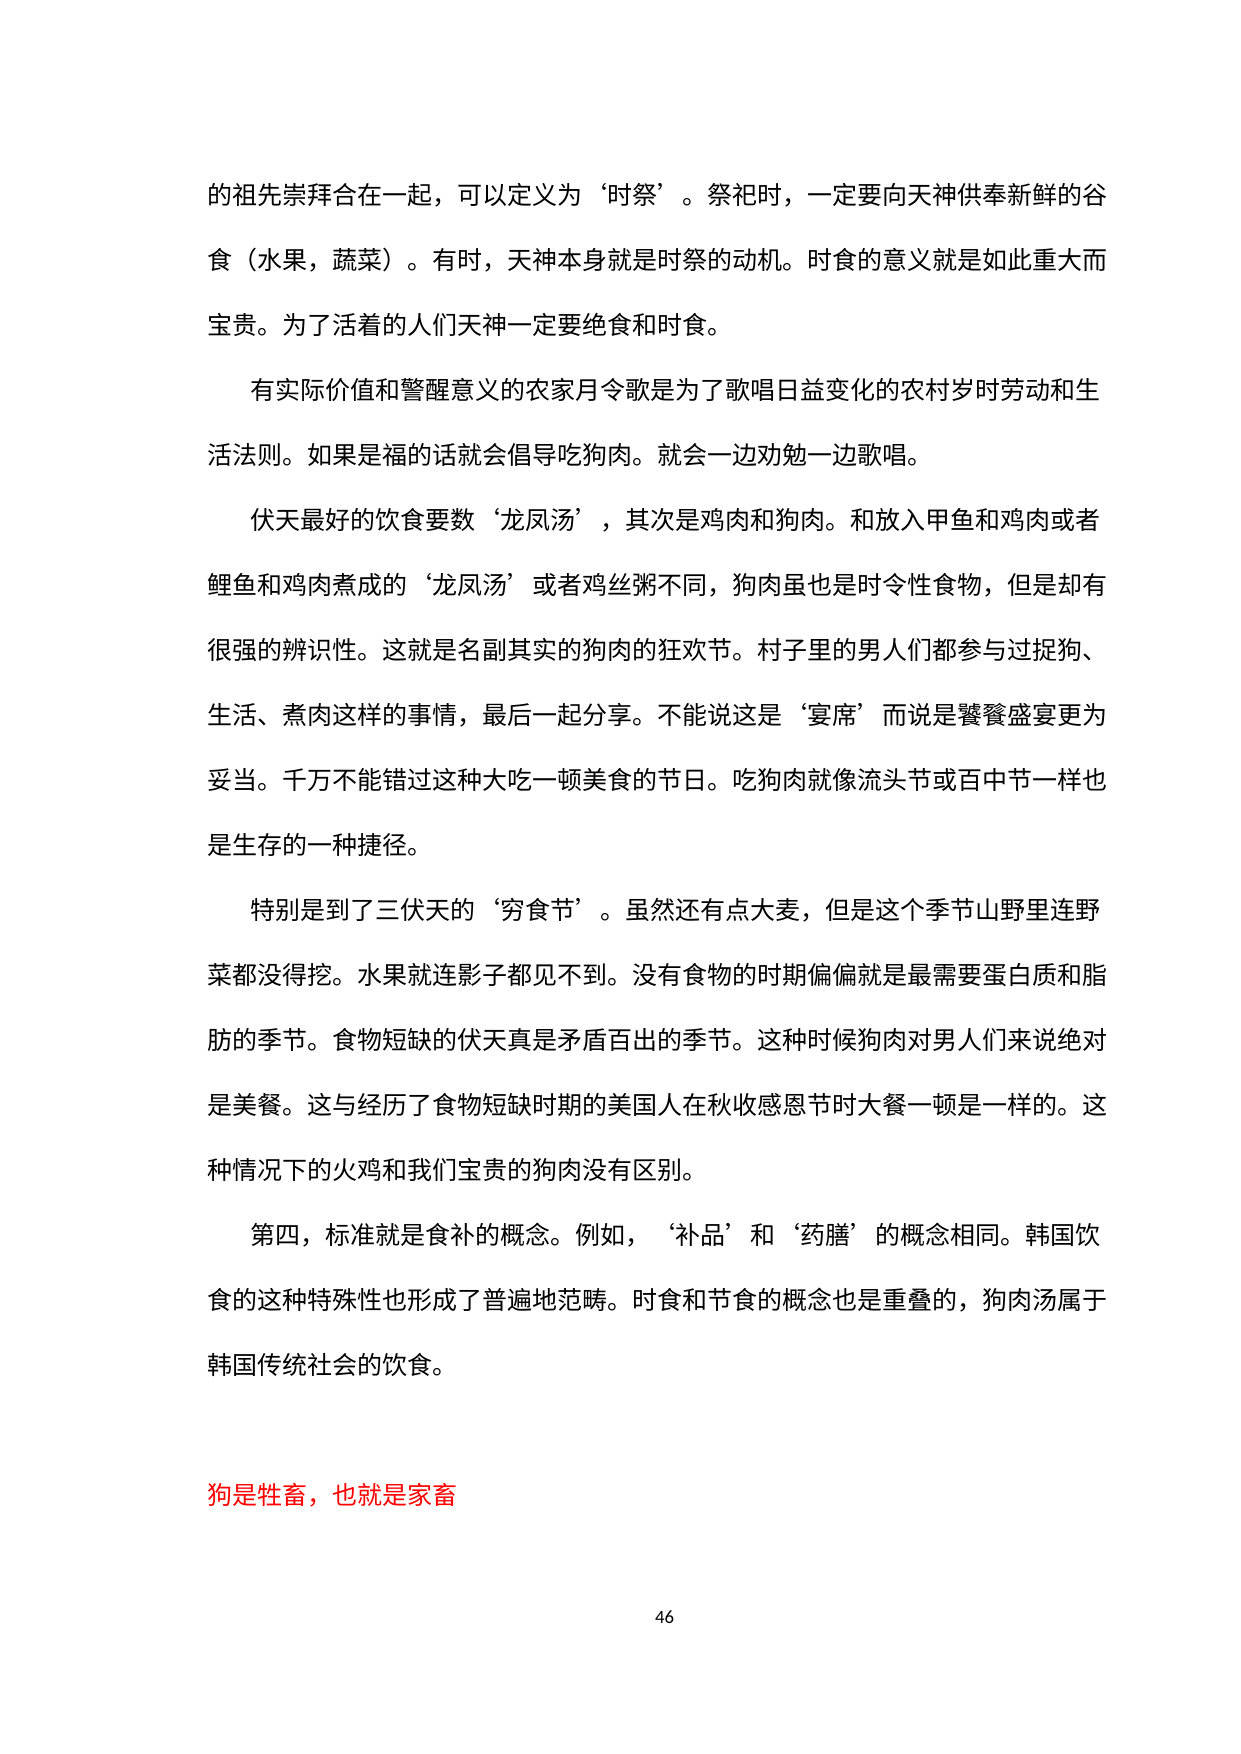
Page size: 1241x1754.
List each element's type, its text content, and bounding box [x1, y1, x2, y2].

text 第四，标准就是食补的概念。例如，‘补品’和‘药膳’的概念相同。韩国饮食的这种特殊性也形成了普遍地范畴。时食和节食的概念也是重叠的，狗肉汤属于韩国传统社会的饮食。 [207, 1201, 1122, 1396]
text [207, 161, 1122, 356]
text 有实际价值和警醒意义的农家月令歌是为了歌唱日益变化的农村岁时劳动和生活法则。如果是福的话就会倡导吃狗肉。就会一边劝勉一边歌唱。 [207, 356, 1122, 486]
text 伏天最好的饮食要数‘龙凤汤’，其次是鸡肉和狗肉。和放入甲鱼和鸡肉或者鲤鱼和鸡肉煮成的‘龙凤汤’或者鸡丝粥不同，狗肉虽也是时令性食物，但是却有很强的辨识性。这就是名副其实的狗肉的狂欢节。村子里的男人们都参与过捉狗、生活、煮肉这样的事情，最后一起分享。不能说这是‘宴席’而说是饕餮盛宴更为妥当。千万不能错过这种大吃一顿美食的节日。吃狗肉就像流头节或百中节一样也是生存的一种捷径。 [207, 486, 1122, 876]
text 特别是到了三伏天的‘穷食节’。虽然还有点大麦，但是这个季节山野里连野菜都没得挖。水果就连影子都见不到。没有食物的时期偏偏就是最需要蛋白质和脂肪的季节。食物短缺的伏天真是矛盾百出的季节。这种时候狗肉对男人们来说绝对是美餐。这与经历了食物短缺时期的美国人在秋收感恩节时大餐一顿是一样的。这种情况下的火鸡和我们宝贵的狗肉没有区别。 [207, 876, 1122, 1201]
text 狗是牲畜，也就是家畜 [207, 1461, 1122, 1526]
